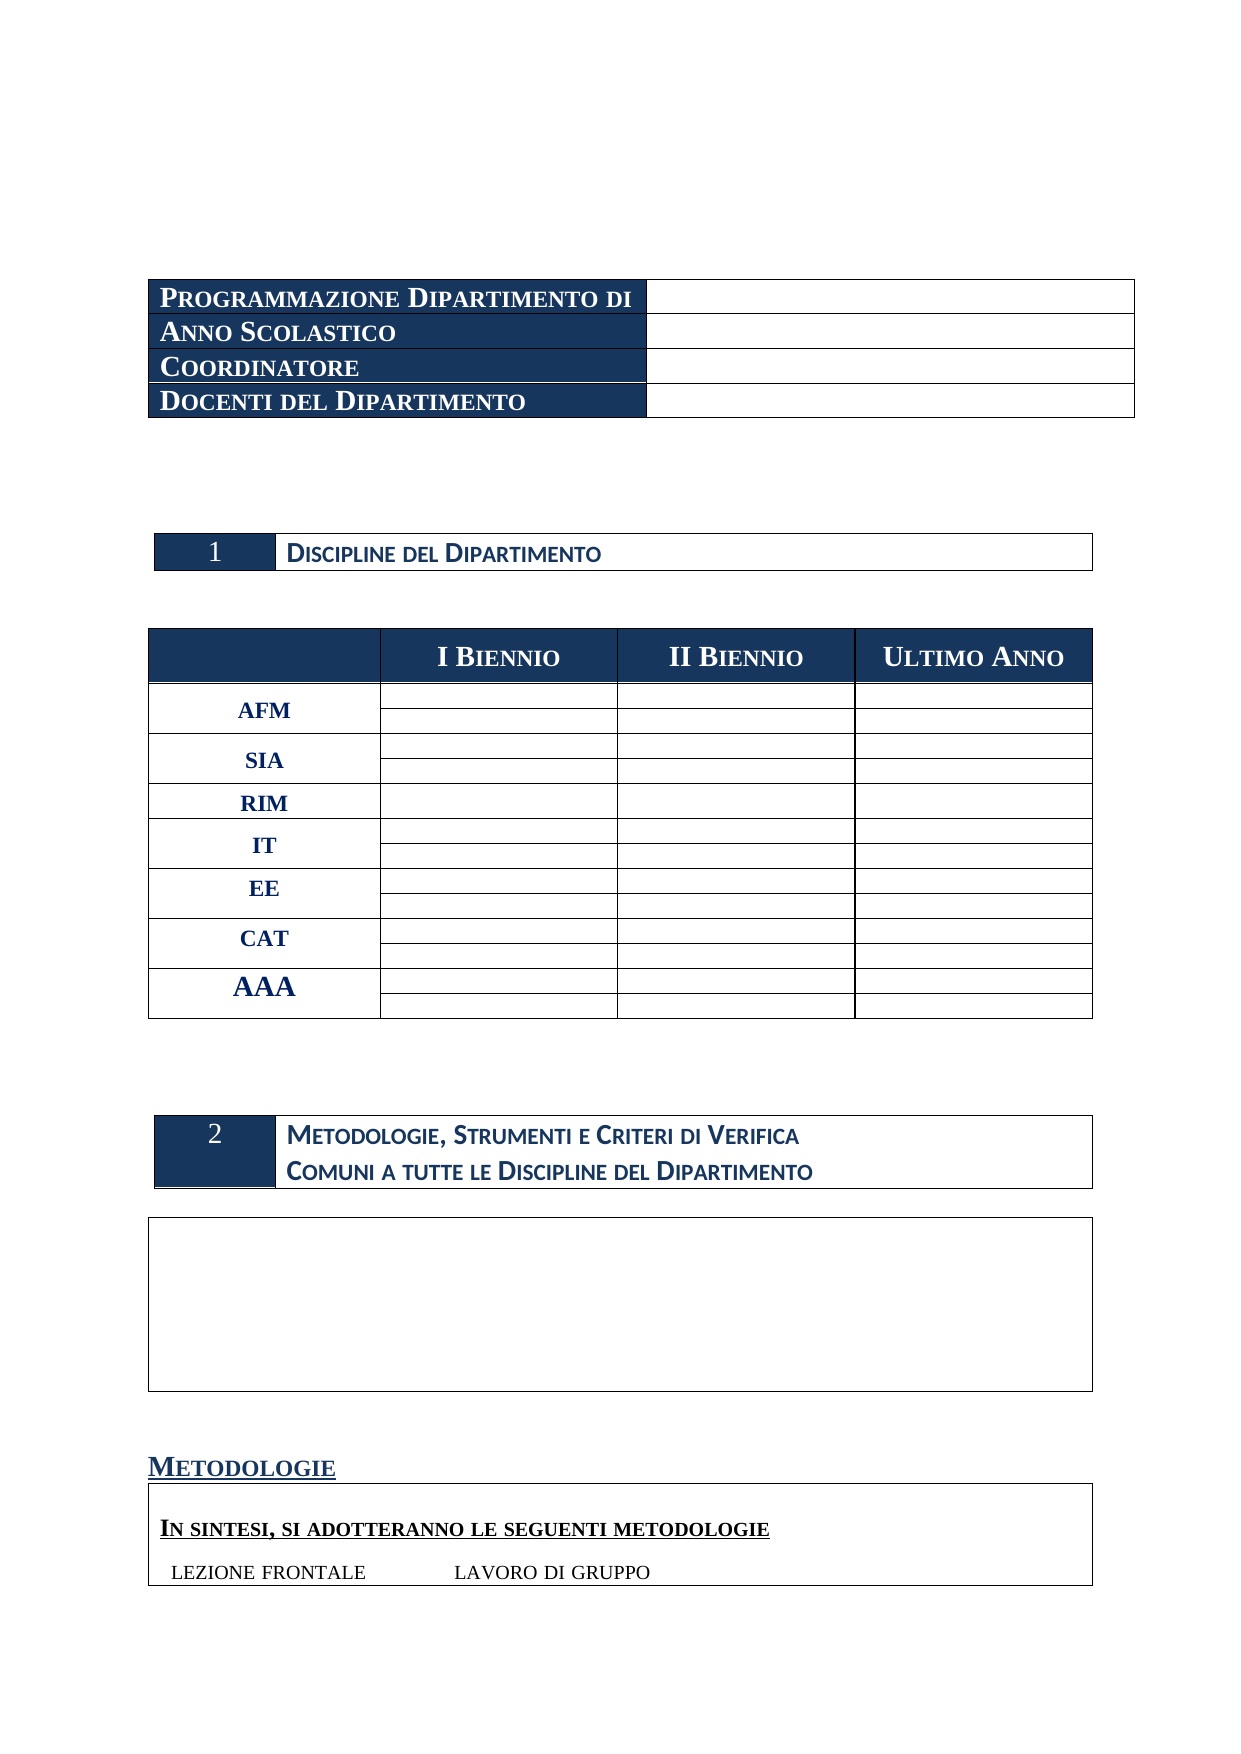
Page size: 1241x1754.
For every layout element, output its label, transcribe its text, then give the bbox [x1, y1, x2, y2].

table_cell [618, 709, 854, 733]
table_cell [618, 819, 854, 843]
table_cell afm [149, 684, 380, 733]
table_header [647, 280, 1134, 313]
table_cell [381, 969, 617, 993]
table_cell rim [149, 784, 380, 817]
table_cell [381, 944, 617, 968]
table_cell [381, 919, 617, 943]
table_cell [618, 869, 854, 893]
table_cell sia [149, 734, 380, 783]
table_cell [618, 994, 854, 1018]
table_cell [381, 869, 617, 893]
table_cell [618, 969, 854, 993]
table_cell [381, 894, 617, 918]
table_cell cat [149, 919, 380, 968]
table_cell [856, 784, 1092, 817]
table_cell [381, 684, 617, 708]
table_header [149, 629, 380, 682]
table_cell [856, 844, 1092, 868]
table_cell [618, 684, 854, 708]
table_cell [618, 944, 854, 968]
table_header Ultimo Anno [856, 629, 1092, 682]
table_cell [647, 384, 1134, 417]
table_cell [856, 684, 1092, 708]
text Metodologie [148, 1449, 1092, 1483]
table_header Discipline del Dipartimento [276, 534, 1092, 570]
table_cell [856, 759, 1092, 783]
table_cell [381, 784, 617, 817]
table_cell [647, 349, 1134, 382]
table_cell [381, 819, 617, 843]
table_cell it [149, 819, 380, 868]
table_cell Coordinatore [149, 349, 646, 382]
table_cell [856, 869, 1092, 893]
table_cell [618, 894, 854, 918]
table_cell [856, 894, 1092, 918]
table_cell [856, 709, 1092, 733]
table_cell Anno Scolastico [149, 314, 646, 348]
table_header 1 [155, 534, 275, 570]
table_header Programmazione Dipartimento di [149, 280, 646, 313]
table_header I Biennio [381, 629, 617, 682]
table_cell [856, 819, 1092, 843]
table_cell [618, 919, 854, 943]
table_header Metodologie, Strumenti e Criteri di Verifica Comuni a tutte le Discipline del Dipartimento [276, 1116, 1092, 1187]
table_header 2 [155, 1116, 275, 1187]
table_cell [618, 784, 854, 817]
table_header [149, 1218, 1092, 1391]
table_cell [381, 994, 617, 1018]
table_cell [381, 734, 617, 758]
table_cell [381, 759, 617, 783]
table_cell [647, 314, 1134, 348]
table_cell [618, 734, 854, 758]
table_cell [856, 969, 1092, 993]
table_cell [856, 944, 1092, 968]
table_cell AAA [149, 969, 380, 1018]
table_header II Biennio [618, 629, 854, 682]
table_cell [856, 734, 1092, 758]
table_cell ee [149, 869, 380, 918]
table_cell [381, 844, 617, 868]
table_cell [856, 994, 1092, 1018]
table_cell [856, 919, 1092, 943]
table_cell [618, 844, 854, 868]
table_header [149, 1484, 1092, 1584]
table_cell [618, 759, 854, 783]
table_cell [381, 709, 617, 733]
table_cell Docenti del Dipartimento [149, 384, 646, 417]
